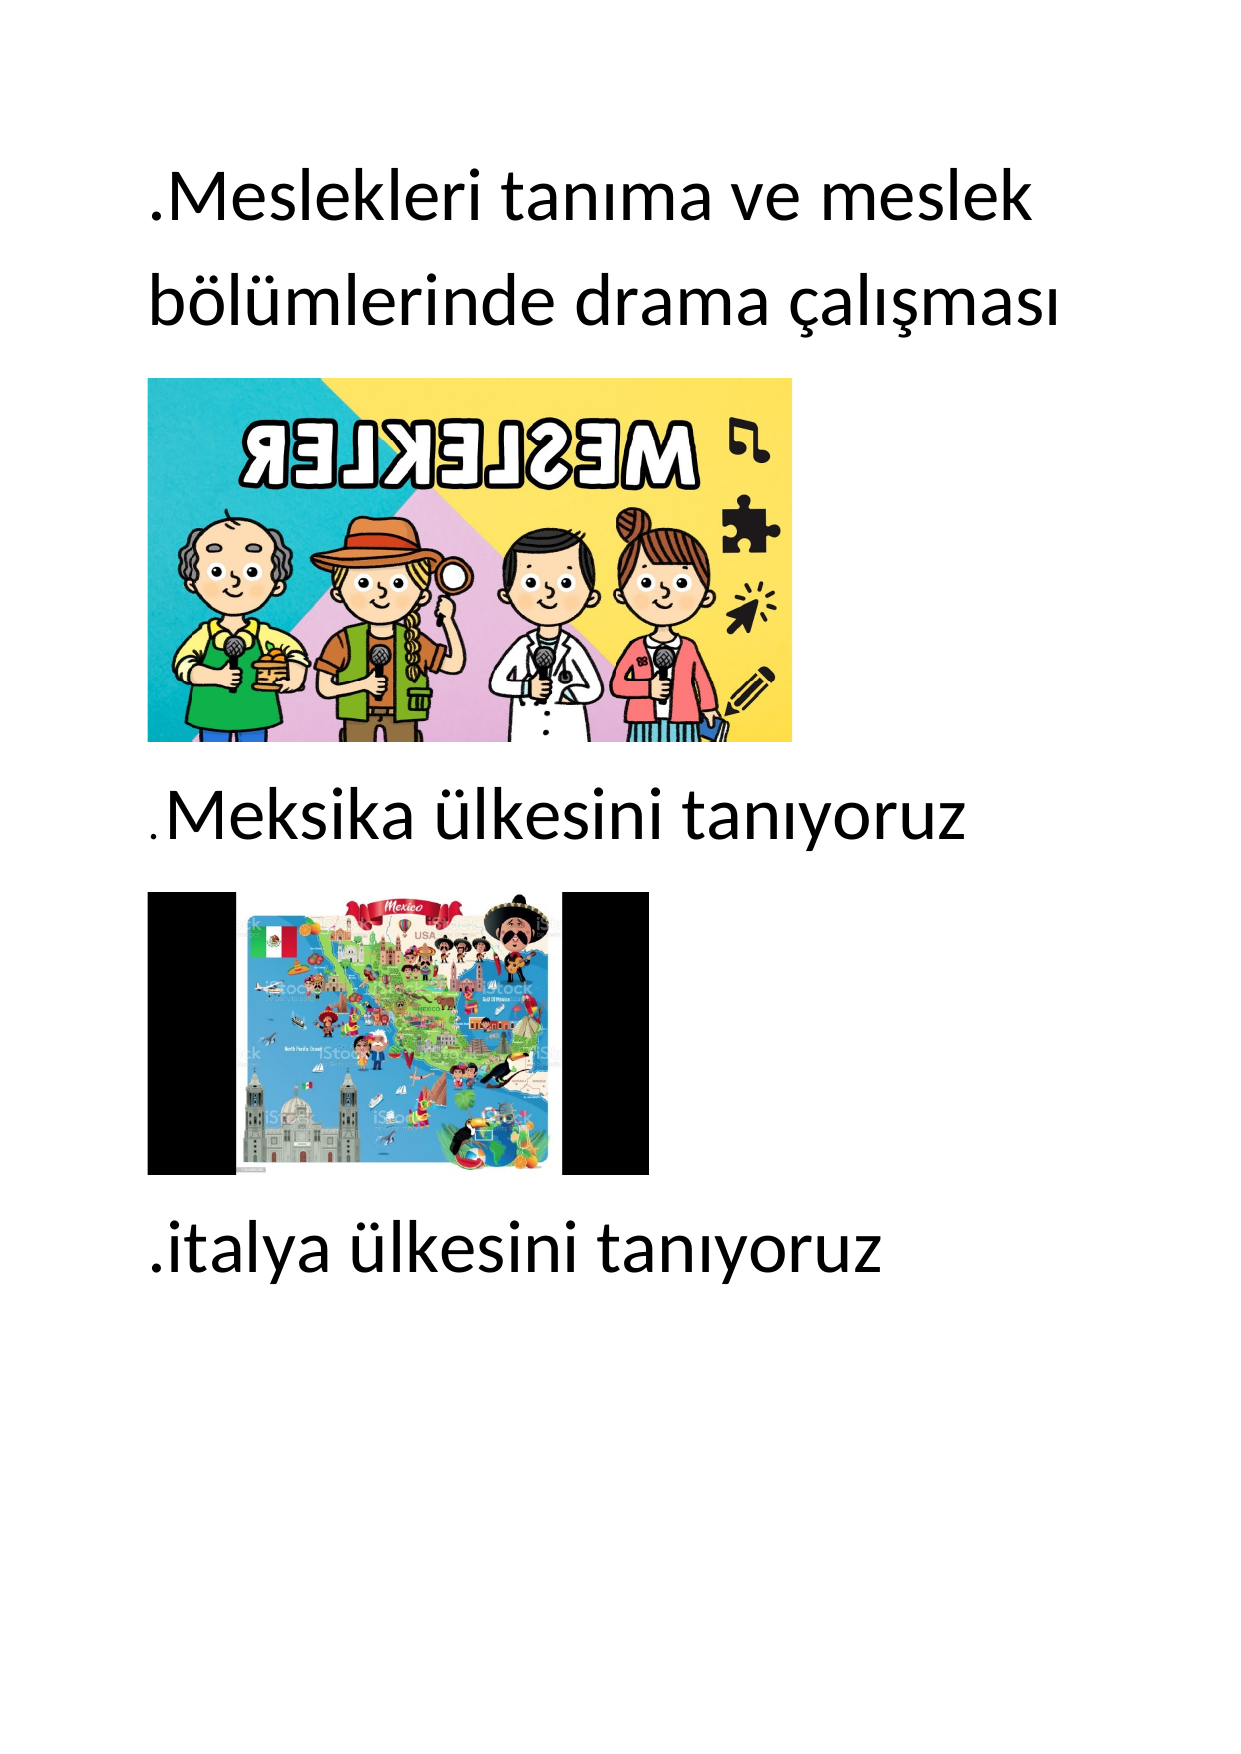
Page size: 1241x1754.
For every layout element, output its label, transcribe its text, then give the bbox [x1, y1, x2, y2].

picture [147, 378, 793, 742]
text .Meslekleri tanıma ve meslek bölümlerinde drama çalışması [148, 148, 1093, 344]
text . Meksika ülkesini tanıyoruz [148, 766, 1093, 858]
picture [147, 892, 649, 1175]
text .italya ülkesini tanıyoruz [148, 1199, 1093, 1291]
